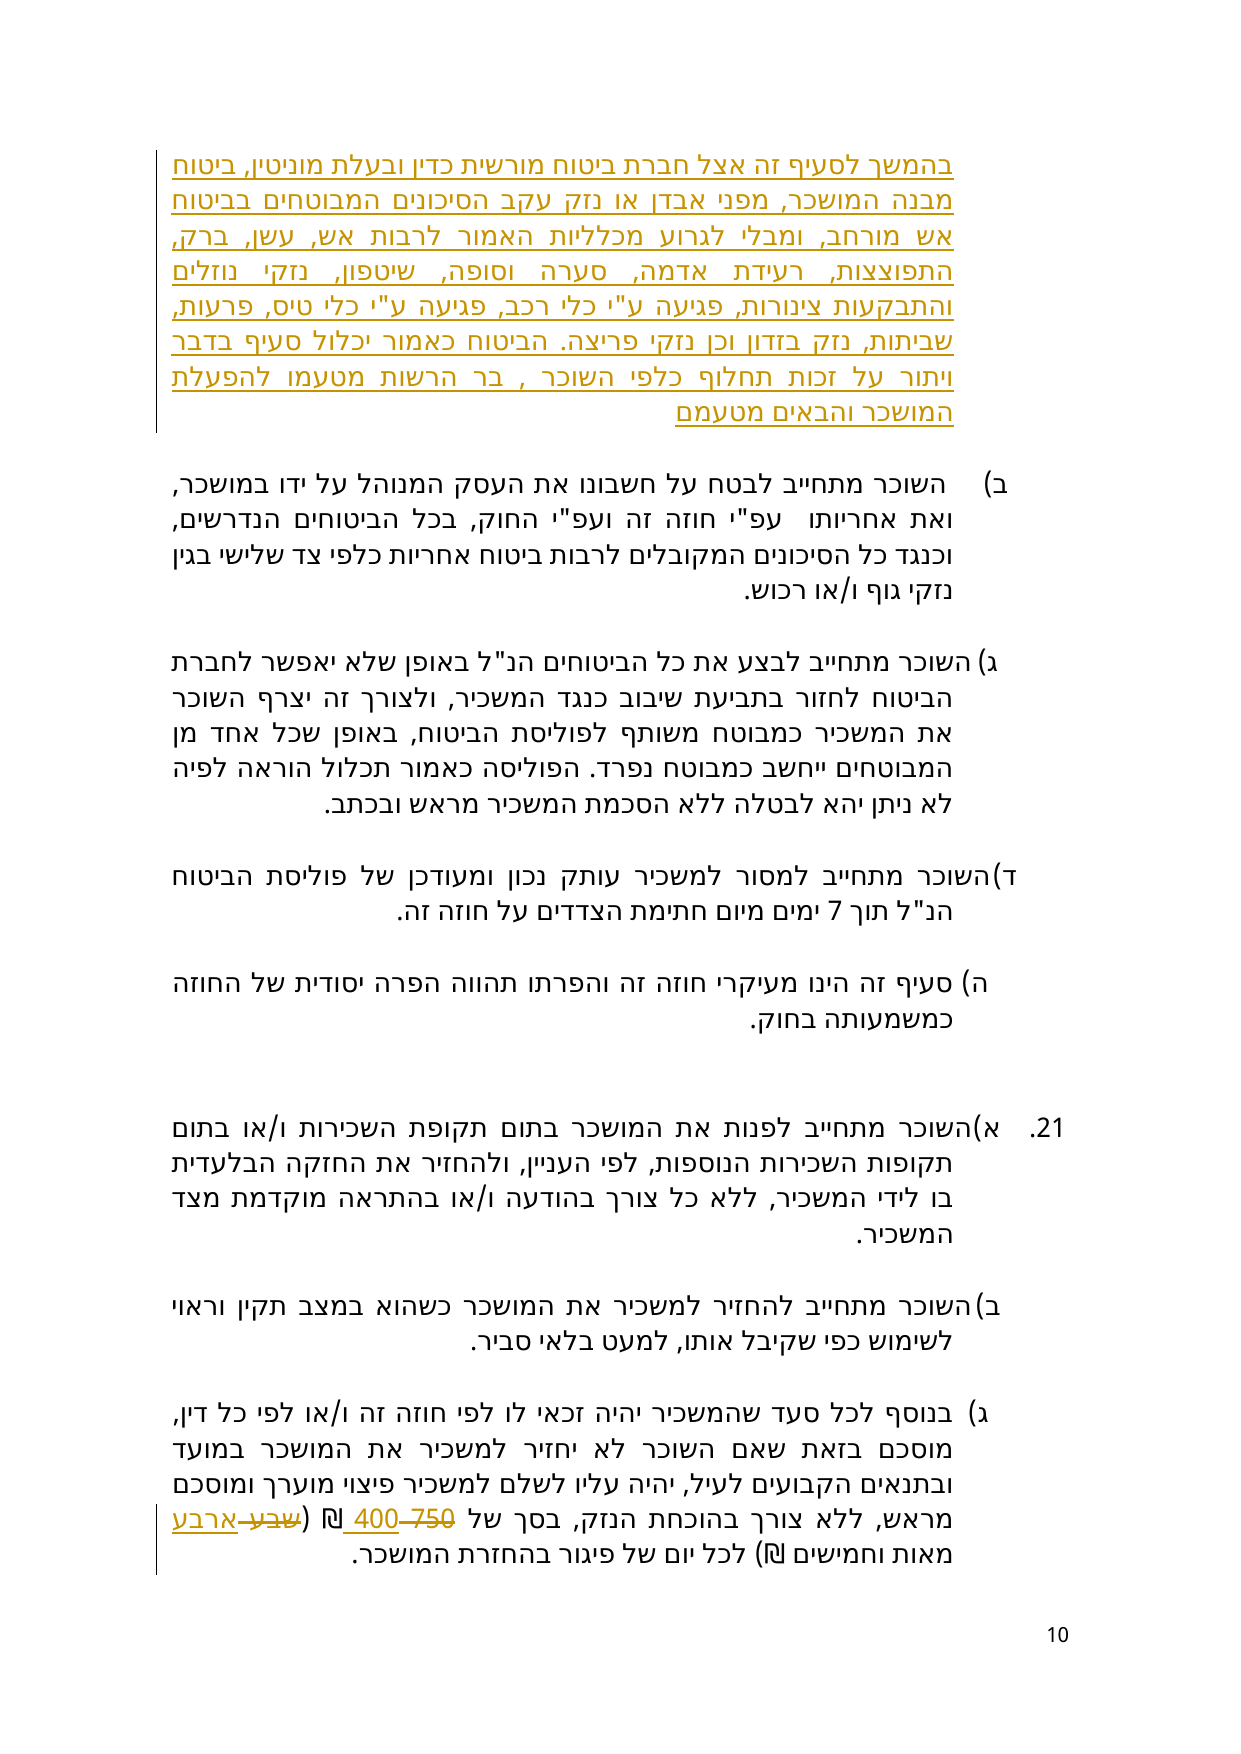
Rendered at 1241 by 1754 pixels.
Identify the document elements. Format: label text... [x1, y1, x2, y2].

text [171, 150, 1066, 432]
text ב) השוכר מתחייב להחזיר למשכיר את המושכר כשהוא במצב תקין וראוי לשימוש כפי שקיבל אותו, למעט בלאי סביר. [171, 1291, 1066, 1362]
text 21. א) השוכר מתחייב לפנות את המושכר בתום תקופת השכירות ו/או בתום תקופות השכירות הנוספות, לפי העניין, ולהחזיר את החזקה הבלעדית בו לידי המשכיר, ללא כל צורך בהודעה ו/או בהתראה מוקדמת מצד המשכיר. [171, 1113, 1066, 1254]
text ג) השוכר מתחייב לבצע את כל הביטוחים הנ"ל באופן שלא יאפשר לחברת הביטוח לחזור בתביעת שיבוב כנגד המשכיר, ולצורך זה יצרף השוכר את המשכיר כמבוטח משותף לפוליסת הביטוח, באופן שכל אחד מן המבוטחים ייחשב כמבוטח נפרד. הפוליסה כאמור תכלול הוראה לפיה לא ניתן יהא לבטלה ללא הסכמת המשכיר מראש ובכתב. [171, 647, 1066, 824]
text ה) סעיף זה הינו מעיקרי חוזה זה והפרתו תהווה הפרה יסודית של החוזה כמשמעותה בחוק. [171, 968, 1066, 1039]
text ג) בנוסף לכל סעד שהמשכיר יהיה זכאי לו לפי חוזה זה ו/או לפי כל דין, מוסכם בזאת שאם השוכר לא יחזיר למשכיר את המושכר במועד ובתנאים הקבועים לעיל, יהיה עליו לשלם למשכיר פיצוי מוערך ומוסכם מראש, ללא צורך בהוכחת הנזק, בסך של ₪ (מאות וחמישים ₪) לכל יום של פיגור בהחזרת המושכר. [171, 1398, 1066, 1575]
text ב) השוכר מתחייב לבטח על חשבונו את העסק המנוהל על ידו במושכר, ואת אחריותו עפ"י חוזה זה ועפ"י החוק, בכל הביטוחים הנדרשים, וכנגד כל הסיכונים המקובלים לרבות ביטוח אחריות כלפי צד שלישי בגין נזקי גוף ו/או רכוש. [171, 469, 1066, 611]
text ד) השוכר מתחייב למסור למשכיר עותק נכון ומעודכן של פוליסת הביטוח הנ"ל תוך 7 ימים מיום חתימת הצדדים על חוזה זה. [171, 861, 1066, 932]
